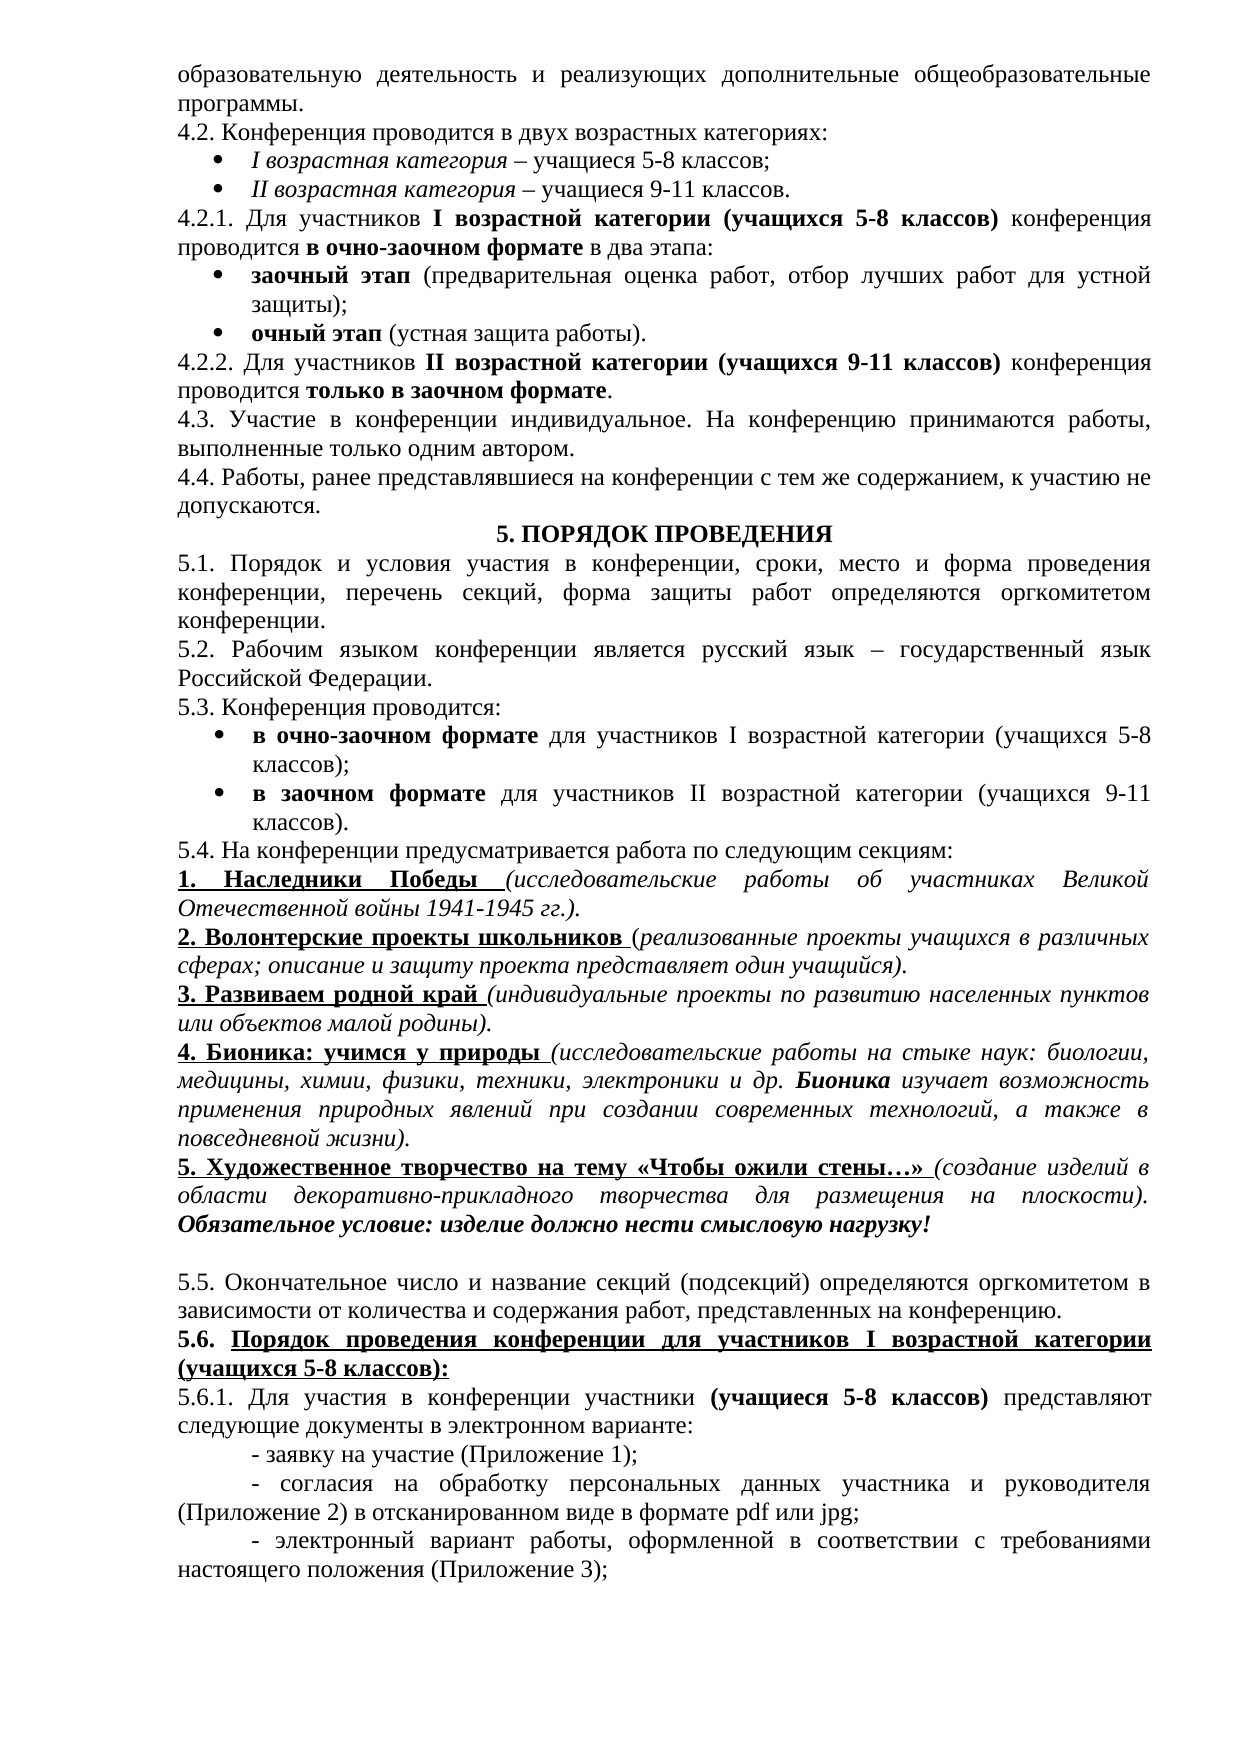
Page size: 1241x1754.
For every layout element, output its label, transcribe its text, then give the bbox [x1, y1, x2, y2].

list 4.3. Участие в конференции индивидуальное. На конференцию принимаются работы, выполненные только одним автором. [177, 404, 1152, 462]
list очный этап (устная защита работы). [213, 318, 1152, 347]
text 5.3. Конференция проводится: [177, 692, 1152, 720]
text 5.2. Рабочим языком конференции является русский язык – государственный язык Российской Федерации. [177, 634, 1152, 692]
text 5.5. Окончательное число и название секций (подсекций) определяются оргкомитетом в зависимости от количества и содержания работ, представленных на конференцию. [177, 1267, 1152, 1324]
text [177, 59, 1152, 117]
text 4.2. Конференция проводится в двух возрастных категориях: [177, 117, 1152, 145]
text - заявку на участие (Приложение 1); [177, 1439, 1152, 1468]
text 1. Наследники Победы (исследовательские работы об участниках Великой Отечественной войны 1941-1945 гг.). [177, 864, 1152, 922]
list заочный этап (предварительная оценка работ, отбор лучших работ для устной защиты); [213, 260, 1152, 318]
text - электронный вариант работы, оформленной в соответствии с требованиями настоящего положения (Приложение 3); [177, 1525, 1152, 1583]
text 5.1. Порядок и условия участия в конференции, сроки, место и форма проведения конференции, перечень секций, форма защиты работ определяются оргкомитетом конференции. [177, 548, 1152, 634]
list в заочном формате для участников II возрастной категории (учащихся 9-11 классов). [215, 778, 1152, 835]
text 5. ПОРЯДОК ПРОВЕДЕНИЯ [177, 519, 1152, 548]
list в очно-заочном формате для участников I возрастной категории (учащихся 5-8 классов); [215, 720, 1152, 778]
list 4.2.2. Для участников II возрастной категории (учащихся 9-11 классов) конференция проводится только в заочном формате. [177, 347, 1152, 404]
text 3. Развиваем родной край (индивидуальные проекты по развитию населенных пунктов или объектов малой родины). [177, 979, 1152, 1037]
text 4.2.1. Для участников I возрастной категории (учащихся 5-8 классов) конференция проводится в очно-заочном формате в два этапа: [177, 203, 1152, 260]
text - согласия на обработку персональных данных участника и руководителя (Приложение 2) в отсканированном виде в формате pdf или jpg; [177, 1468, 1152, 1525]
text 5.6.1. Для участия в конференции участники (учащиеся 5-8 классов) представляют следующие документы в электронном варианте: [177, 1382, 1152, 1439]
text 5. Художественное творчество на тему «Чтобы ожили стены…» (создание изделий в области декоративно-прикладного творчества для размещения на плоскости). Обязательное условие: изделие должно нести смысловую нагрузку! [177, 1152, 1152, 1238]
list I возрастная категория – учащиеся 5-8 классов; [213, 145, 1152, 174]
text 2. Волонтерские проекты школьников (реализованные проекты учащихся в различных сферах; описание и защиту проекта представляет один учащийся). [177, 922, 1152, 979]
text 4.4. Работы, ранее представлявшиеся на конференции с тем же содержанием, к участию не допускаются. [177, 462, 1152, 519]
text 4. Бионика: учимся у природы (исследовательские работы на стыке наук: биологии, медицины, химии, физики, техники, электроники и др. Бионика изучает возможность применения природных явлений при создании современных технологий, а также в повседневной жизни). [177, 1037, 1152, 1152]
list II возрастная категория – учащиеся 9-11 классов. [213, 174, 1152, 203]
text 5.6. Порядок проведения конференции для участников I возрастной категории (учащихся 5-8 классов): [177, 1324, 1152, 1382]
text 5.4. На конференции предусматривается работа по следующим секциям: [177, 835, 1152, 864]
